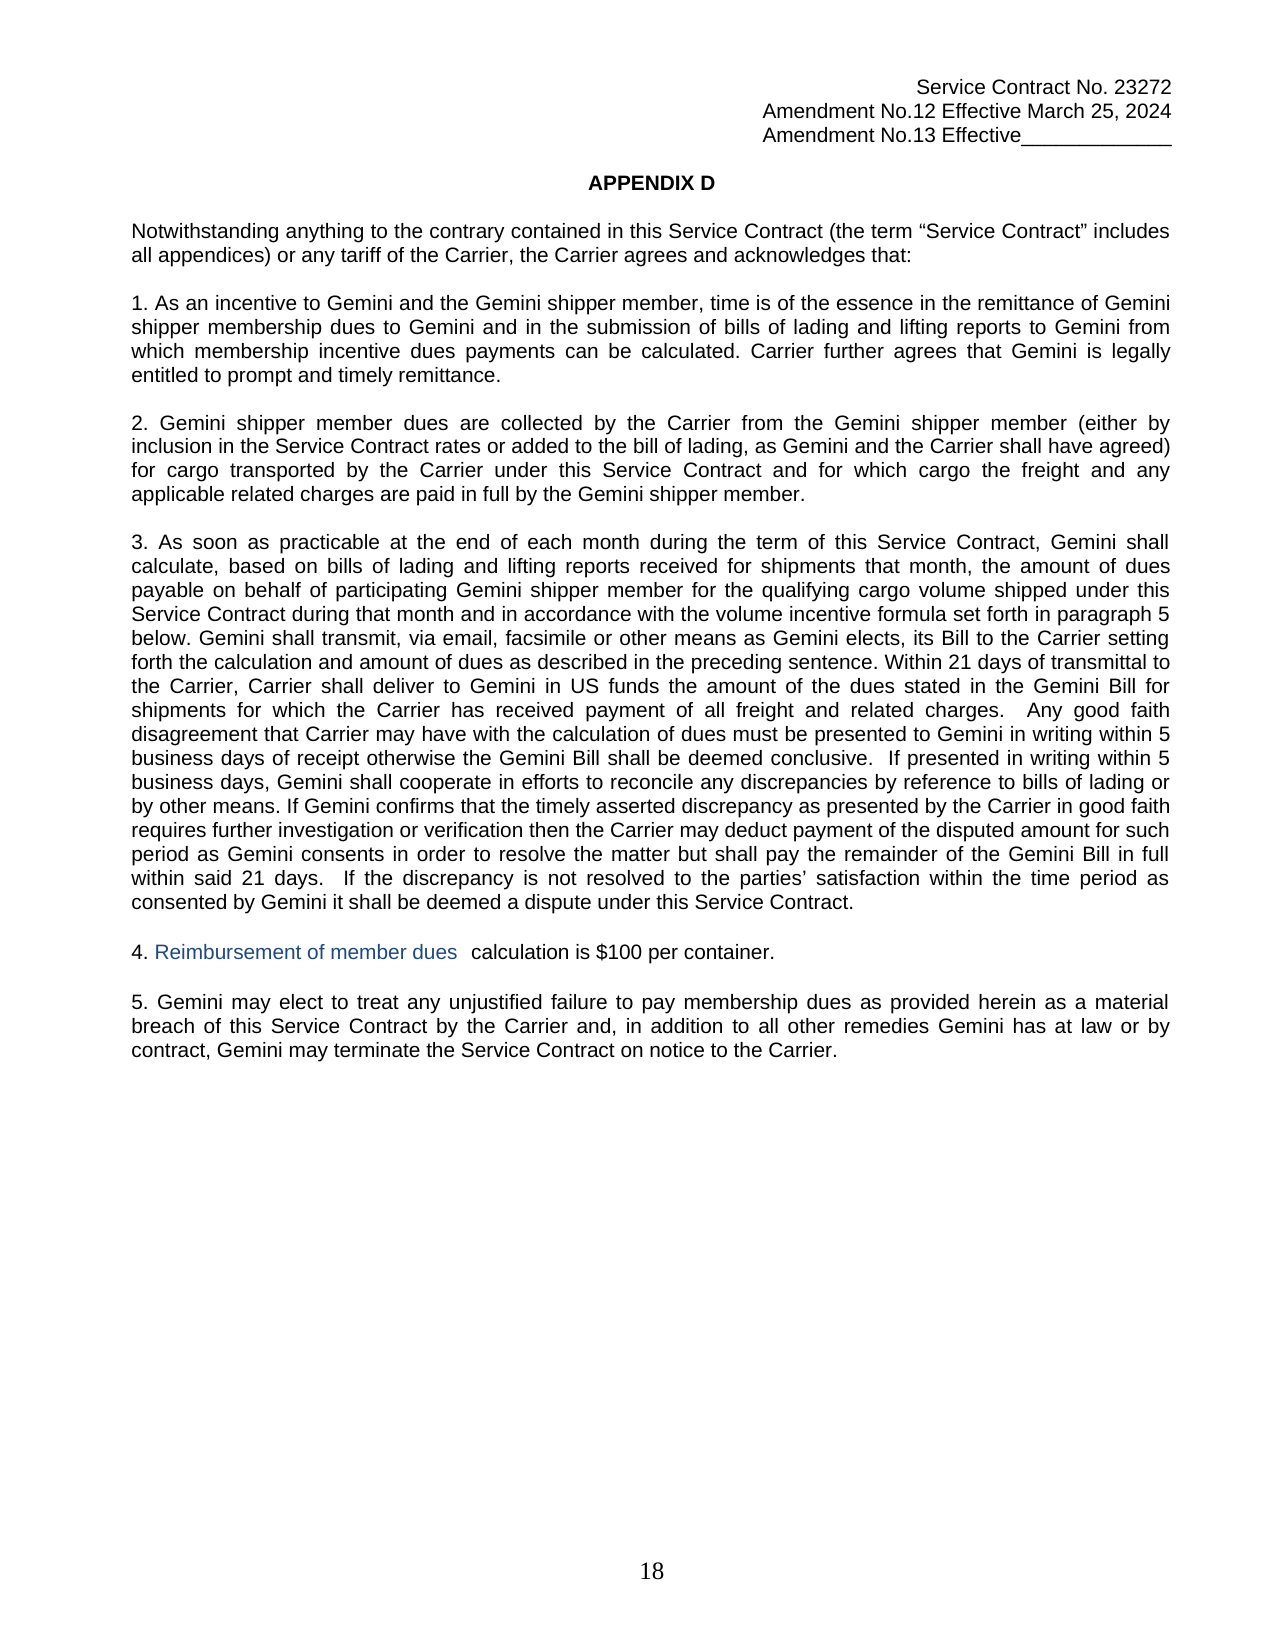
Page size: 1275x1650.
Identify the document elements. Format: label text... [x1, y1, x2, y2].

text 4. Reimbursement of member dues calculation is $100 per container. [131, 937, 1172, 966]
text Notwithstanding anything to the contrary contained in this Service Contract (the term “Service Contract” includes all appendices) or any tariff of the Carrier, the Carrier agrees and acknowledges that: [131, 219, 1172, 267]
text APPENDIX D [131, 171, 1172, 195]
text 5. Gemini may elect to treat any unjustified failure to pay membership dues as provided herein as a material breach of this Service Contract by the Carrier and, in addition to all other remedies Gemini has at law or by contract, Gemini may terminate the Service Contract on notice to the Carrier. [131, 989, 1172, 1061]
text 3. As soon as practicable at the end of each month during the term of this Service Contract, Gemini shall calculate, based on bills of lading and lifting reports received for shipments that month, the amount of dues payable on behalf of participating Gemini shipper member for the qualifying cargo volume shipped under this Service Contract during that month and in accordance with the volume incentive formula set forth in paragh 5 below. Gemini shall transmit, via email, facsimile or other means as Gemini elects, its Bill to the Carrier setting forth the calculation and amount of dues as described in the preceding sentence. Within 21 days of transmittal to the Carrier, Carrier shall deliver to Gemini in US funds the amount of the dues stated in the Gemini Bill for shipments for which the Carrier has received payment of all freight and related charges. Any good faith disagreement that Carrier may have with the calculation of dues must be presented to Gemini in writing within 5 business days of receipt otherwise the Gemini Bill shall be deemed conclusive. If presented in writing within 5 business days, Gemini shall cooperate in efforts to reconcile any discrepancies by reference to bills of lading or by other means. If Gemini confirms that the timely asserted discrepancy as presented by the Carrier in good faith requires further investigation or verification then the Carrier may deduct payment of the disputed amount for such period as Gemini consents in order to resolve the matter but shall pay the remainder of the Gemini Bill in full within said 21 days. If the discrepancy is not resolved to the parties’ satisfaction within the time period as consented by Gemini it shall be deemed a dispute under this Service Contract. [131, 530, 1172, 913]
text 1. As an incentive to Gemini and the Gemini shipper member, time is of the essence in the remittance of Gemini shipper membership dues to Gemini and in the submission of bills of lading and lifting reports to Gemini from which membership incentive dues payments can be calculated. Carrier further agrees that Gemini is legally entitled to prompt and timely remittance. [131, 291, 1172, 386]
text 2. Gemini shipper member dues are collected by the Carrier from the Gemini shipper member (either by inclusion in the Service Contract rates or added to the bill of lading, as Gemini and the Carrier shall have agreed) for cargo transported by the Carrier under this Service Contract and for which cargo the freight and any applicable related charges are paid in full by the Gemini shipper member. [131, 410, 1172, 506]
